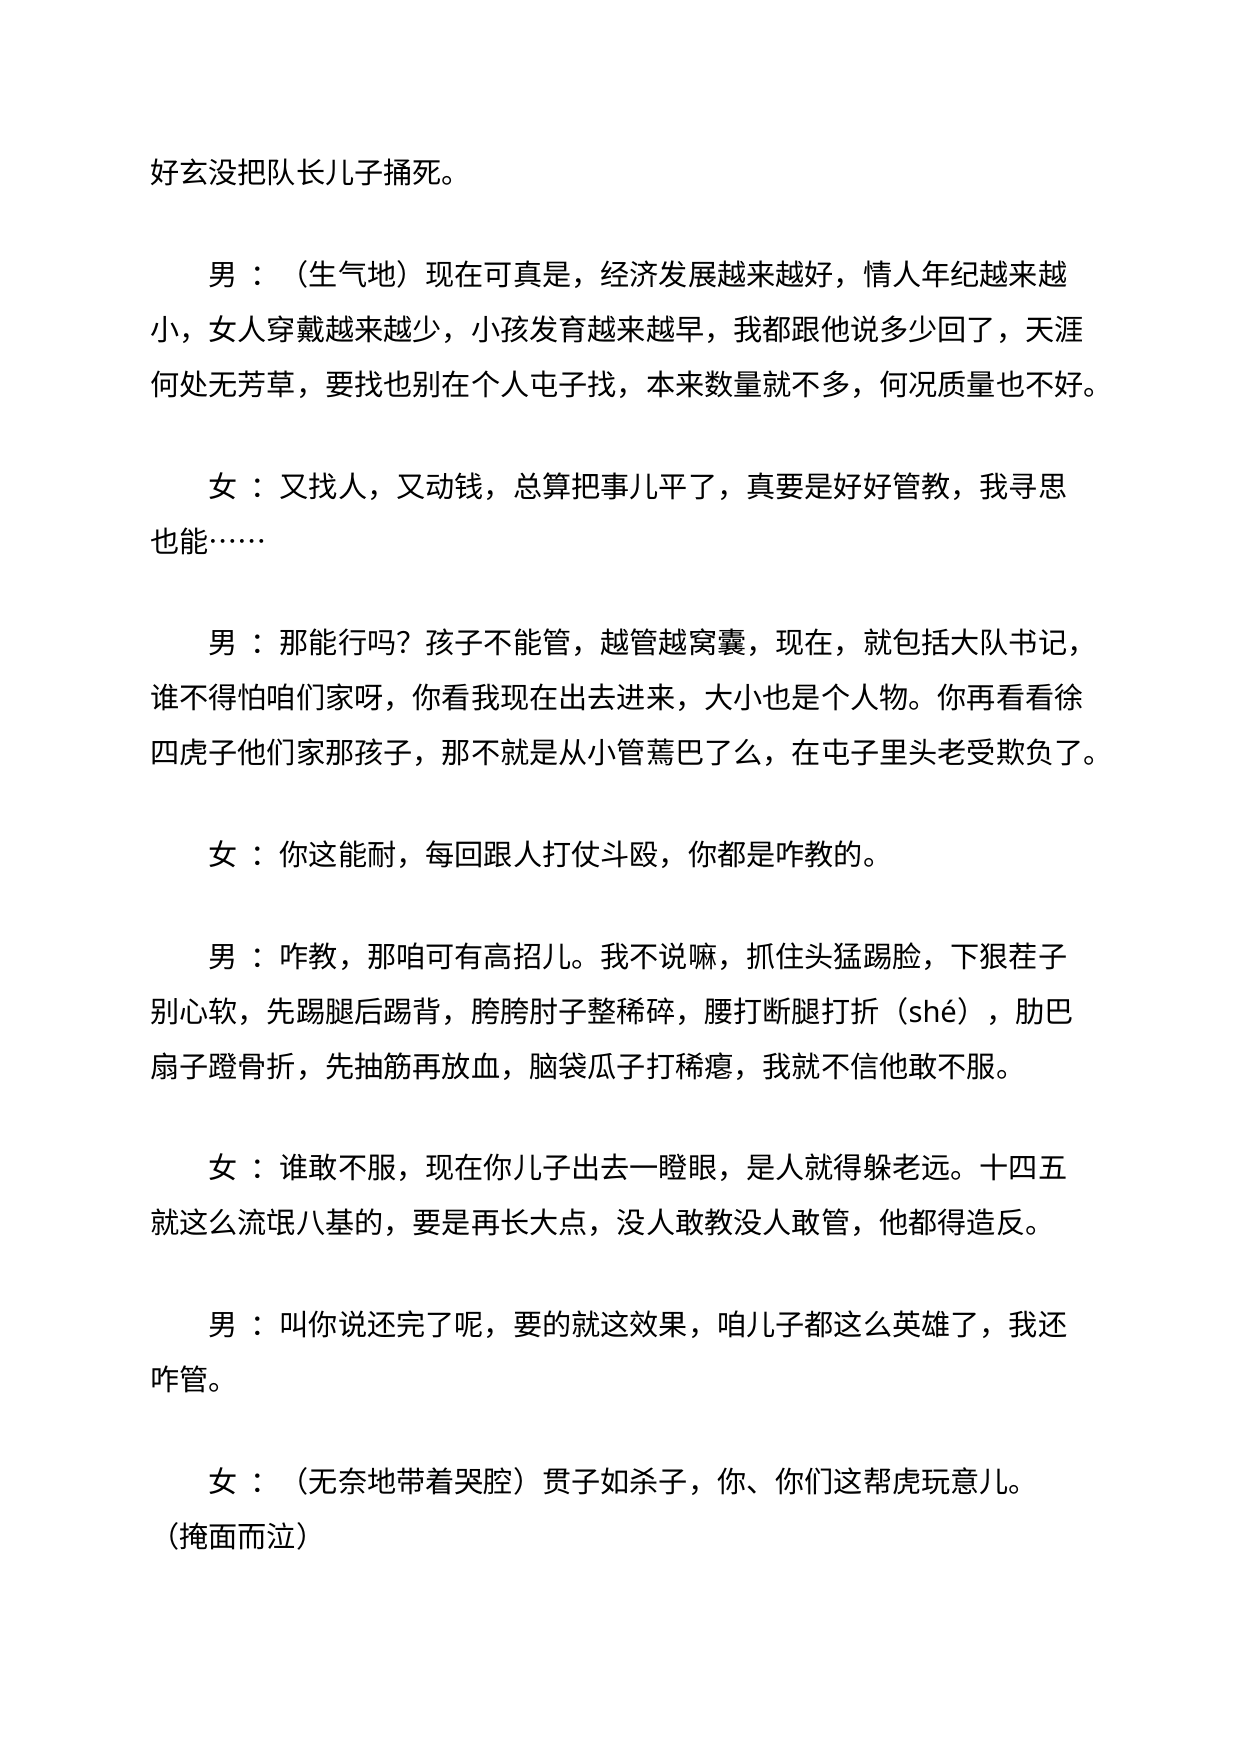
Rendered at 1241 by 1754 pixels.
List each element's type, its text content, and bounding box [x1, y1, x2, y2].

text 男 ：咋教，那咱可有高招儿。我不说嘛，抓住头猛踢脸，下狠茬子别心软，先踢腿后踢背，胯胯肘子整稀碎，腰打断腿打折（shé），肋巴扇子蹬骨折，先抽筋再放血，脑袋瓜子打稀瘪，我就不信他敢不服。 [150, 933, 1090, 1086]
text 男 ：（生气地）现在可真是，经济发展越来越好，情人年纪越来越小，女人穿戴越来越少，小孩发育越来越早，我都跟他说多少回了，天涯何处无芳草，要找也别在个人屯子找，本来数量就不多，何况质量也不好。 [150, 252, 1090, 404]
text 男 ：那能行吗？孩子不能管，越管越窝囊，现在，就包括大队书记，谁不得怕咱们家呀，你看我现在出去进来，大小也是个人物。你再看看徐四虎子他们家那孩子，那不就是从小管蔫巴了么，在屯子里头老受欺负了。 [150, 620, 1090, 772]
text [150, 150, 1090, 192]
text 女 ：你这能耐，每回跟人打仗斗殴，你都是咋教的。 [150, 832, 1090, 874]
text 女 ：又找人，又动钱，总算把事儿平了，真要是好好管教，我寻思也能…… [150, 463, 1090, 561]
text 女 ：谁敢不服，现在你儿子出去一瞪眼，是人就得躲老远。十四五就这么流氓八基的，要是再长大点，没人敢教没人敢管，他都得造反。 [150, 1145, 1090, 1242]
text 女 ：（无奈地带着哭腔）贯子如杀子，你、你们这帮虎玩意儿。（掩面而泣） [150, 1458, 1090, 1556]
text 男 ：叫你说还完了呢，要的就这效果，咱儿子都这么英雄了，我还咋管。 [150, 1302, 1090, 1399]
